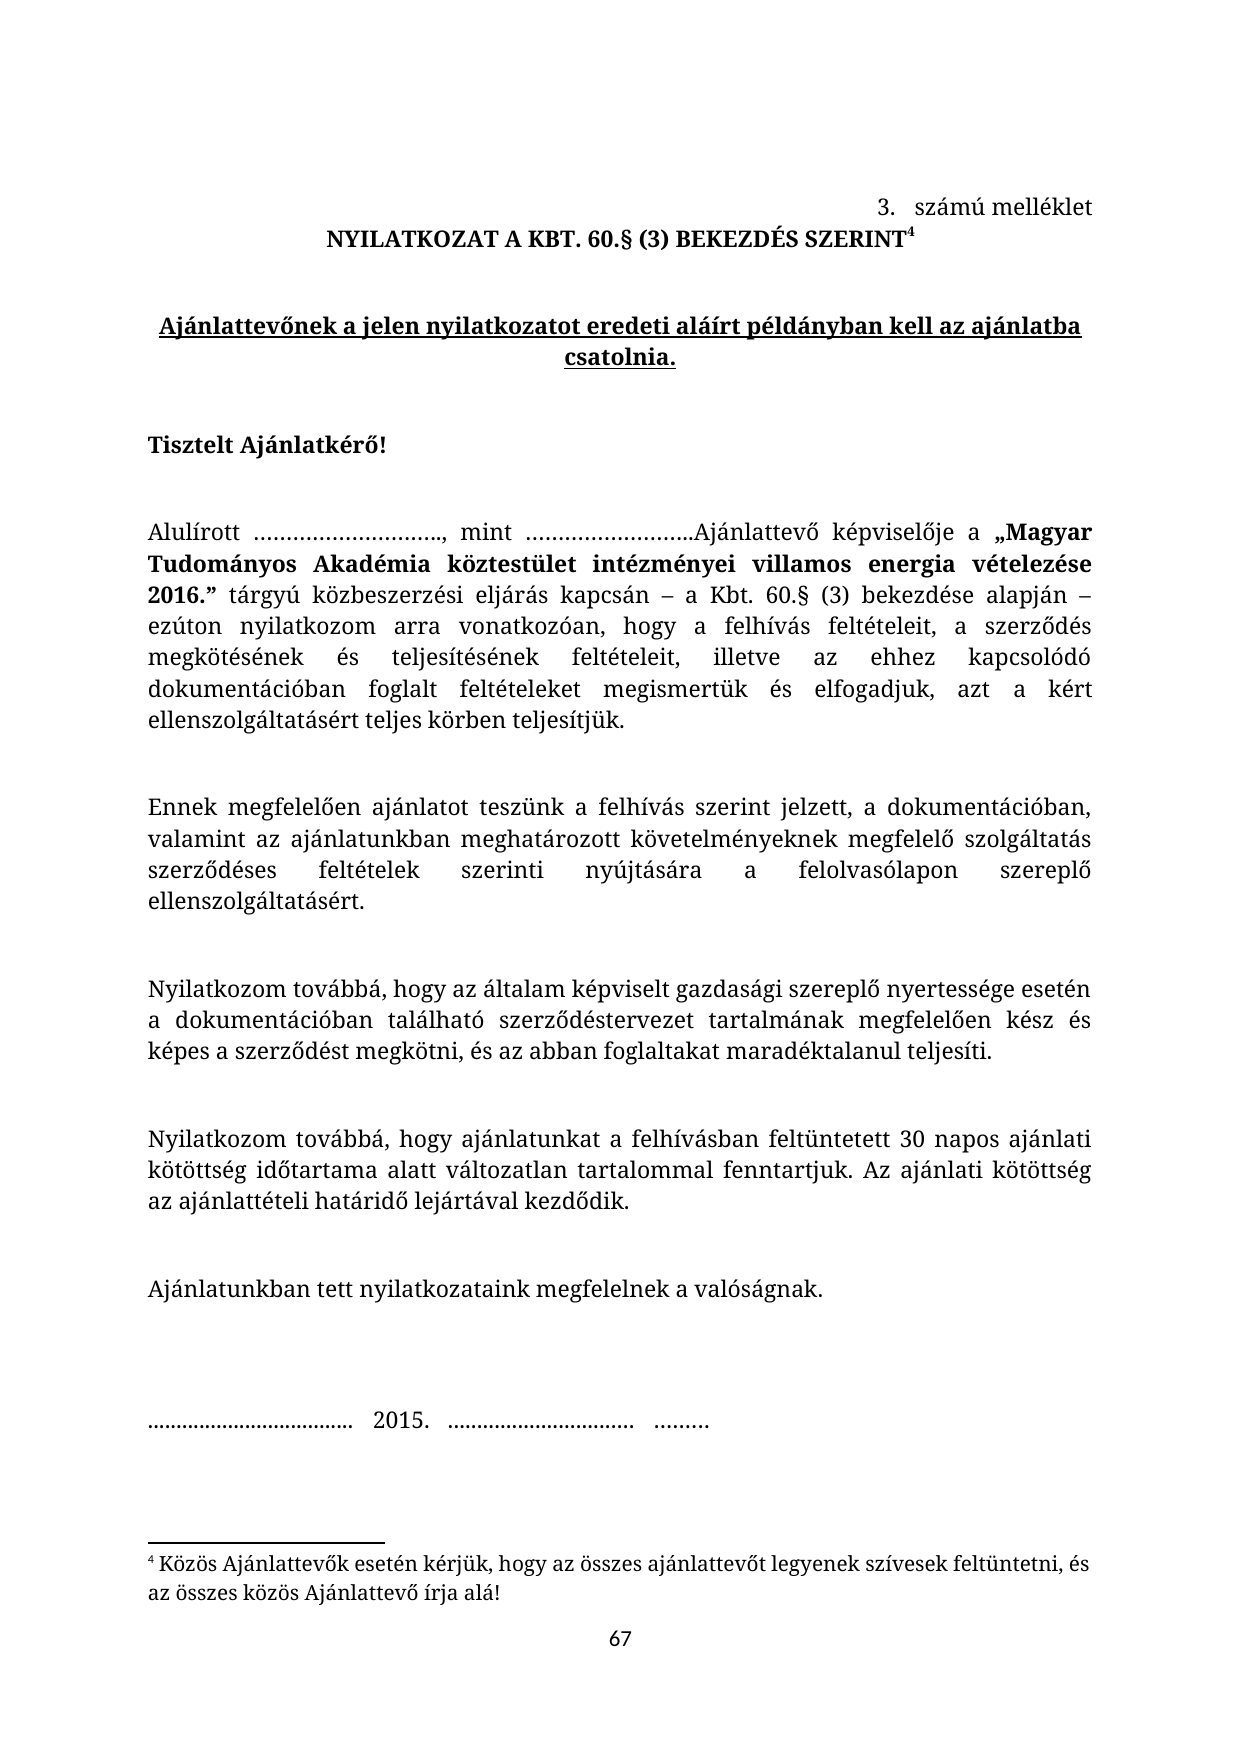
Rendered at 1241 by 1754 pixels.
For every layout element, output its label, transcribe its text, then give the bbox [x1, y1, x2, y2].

text 2015. [148, 1404, 1093, 1435]
text Nyilatkozom továbbá, hogy ajánlatunkat a felhívásban feltüntetett 30 napos ajánlati kötöttség időtartama alatt változatlan tartalommal fenntartjuk. Az ajánlati kötöttség az ajánlattételi határidő lejártával kezdődik. [148, 1123, 1093, 1216]
text NYILATKOZAT A KBT. 60.§ (3) BEKEZDÉS SZERINT [148, 223, 1093, 254]
text Nyilatkozom továbbá, hogy az általam képviselt gazdasági szereplő nyertessége esetén a dokumentációban található szerződéstervezet tartalmának megfelelően kész és képes a szerződést megkötni, és az abban foglaltakat maradéktalanul teljesíti. [148, 973, 1093, 1066]
text Ajánlatunkban tett nyilatkozataink megfelelnek a valóságnak. [148, 1273, 1093, 1304]
text Ennek megfelelően ajánlatot teszünk a felhívás szerint jelzett, a dokumentációban, valamint az ajánlatunkban meghatározott követelményeknek megfelelő szolgáltatás szerződéses feltételek szerinti nyújtására a felolvasólapon szereplő ellenszolgáltatásért. [148, 791, 1093, 916]
text Tisztelt Ajánlatkérő! [148, 429, 1093, 460]
text Ajánlattevőnek a jelen nyilatkozatot eredeti aláírt példányban kell az ajánlatba csatolnia. [148, 310, 1093, 373]
text Alulírott ……………………….., mint ……………………..Ajánlattevő képviselője a „Magyar Tudományos Akadémia köztestület intézményei villamos energia vételezése 2016.” tárgyú közbeszerzési eljárás kapcsán – a Kbt. 60.§ (3) bekezdése alapján – ezúton nyilatkozom arra vonatkozóan, hogy a felhívás feltételeit, a szerződés megkötésének és teljesítésének feltételeit, illetve az ehhez kapcsolódó dokumentációban foglalt feltételeket megismertük és elfogadjuk, azt a kért ellenszolgáltatásért teljes körben teljesítjük. [148, 516, 1093, 735]
list számú melléklet [185, 191, 1093, 223]
